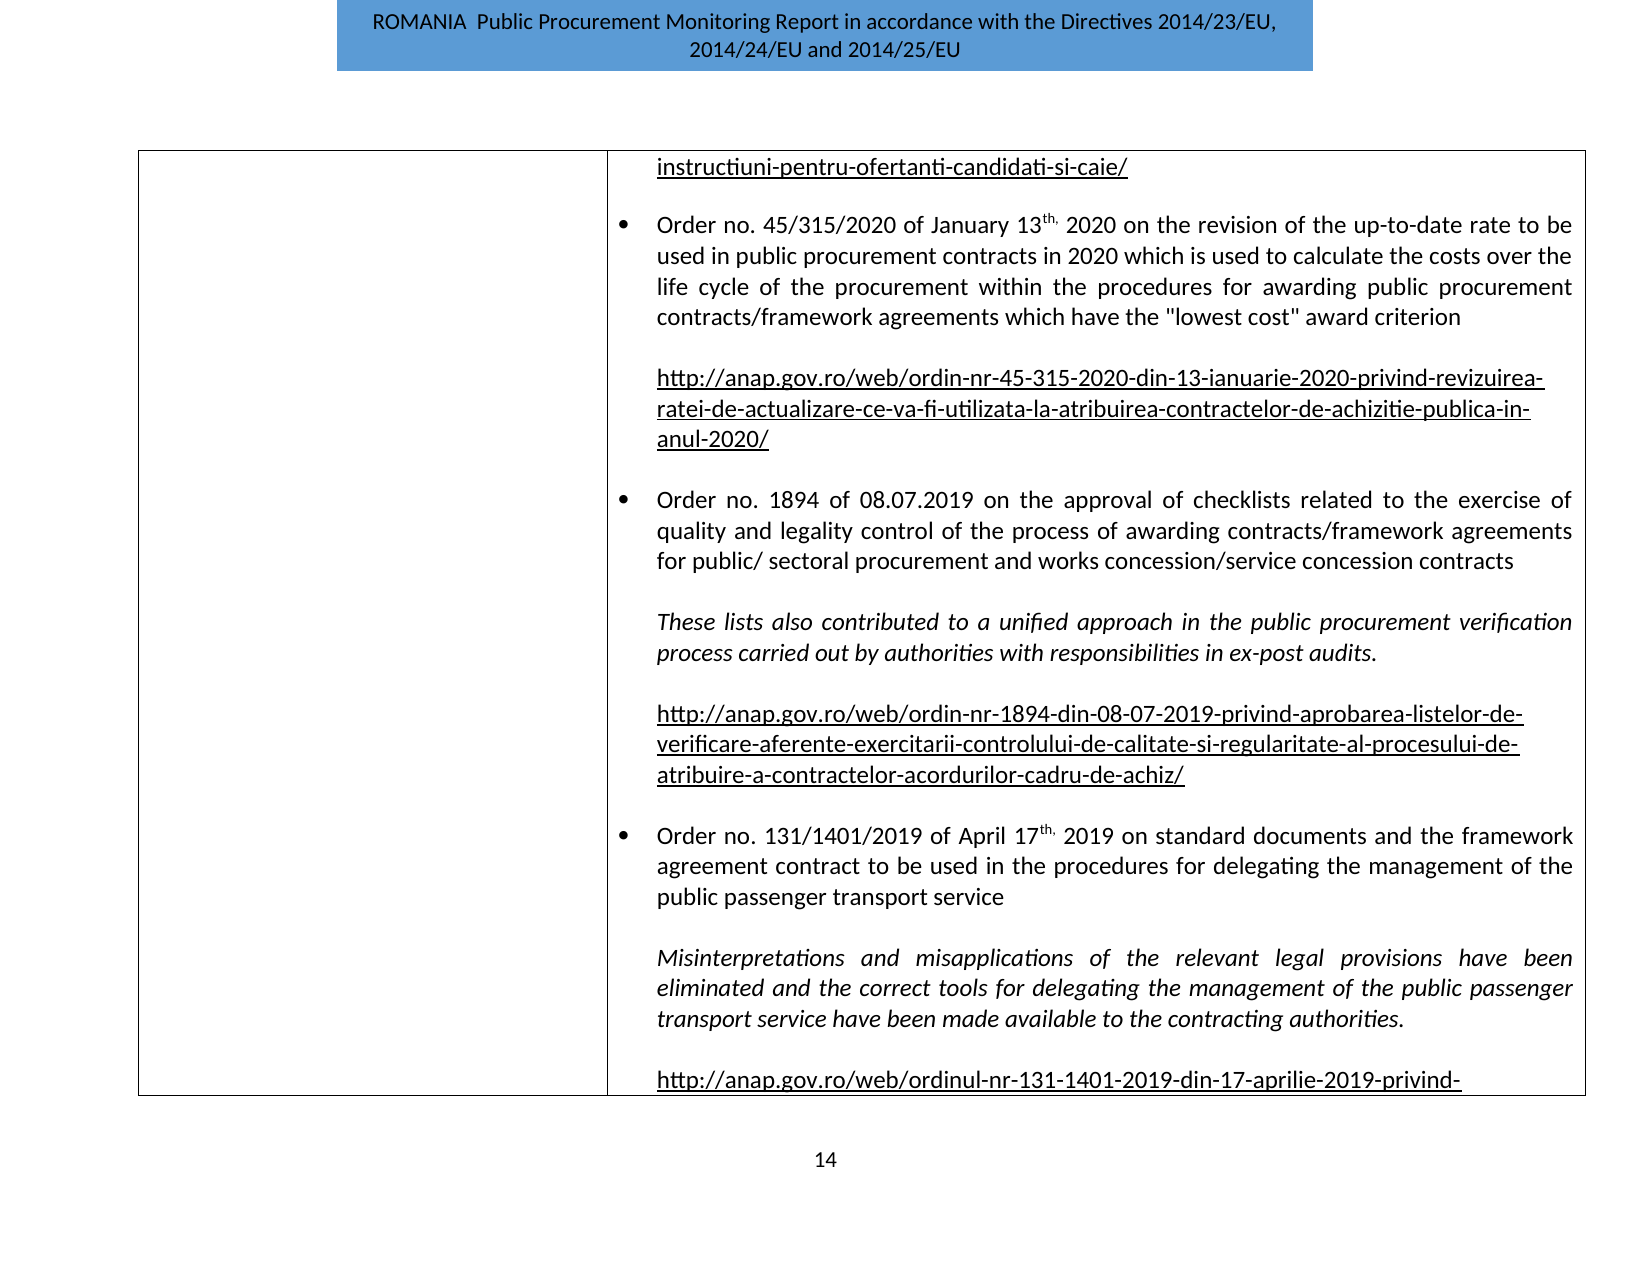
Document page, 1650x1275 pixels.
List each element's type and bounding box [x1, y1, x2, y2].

table_cell [139, 151, 607, 1095]
table_cell [608, 151, 1585, 1095]
